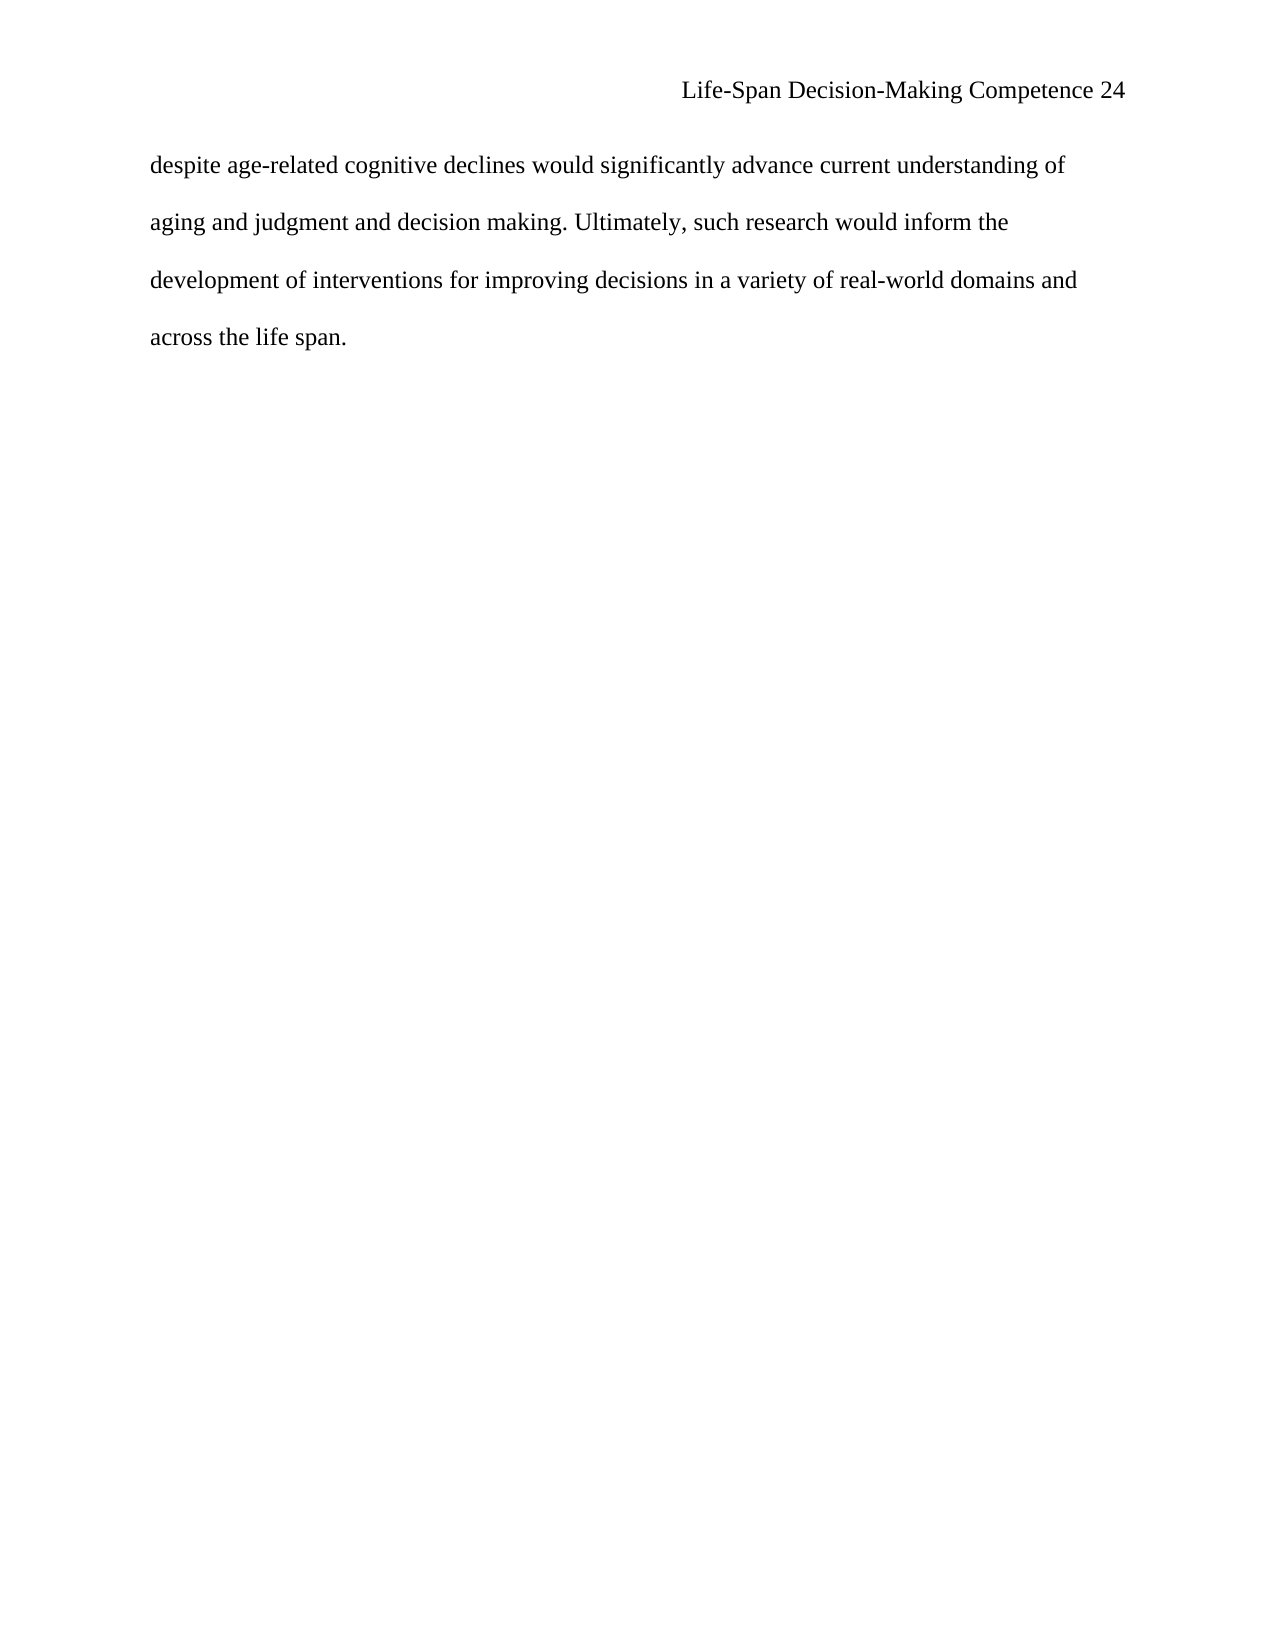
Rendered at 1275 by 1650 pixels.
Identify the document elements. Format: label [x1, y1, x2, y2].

text [150, 150, 1125, 351]
